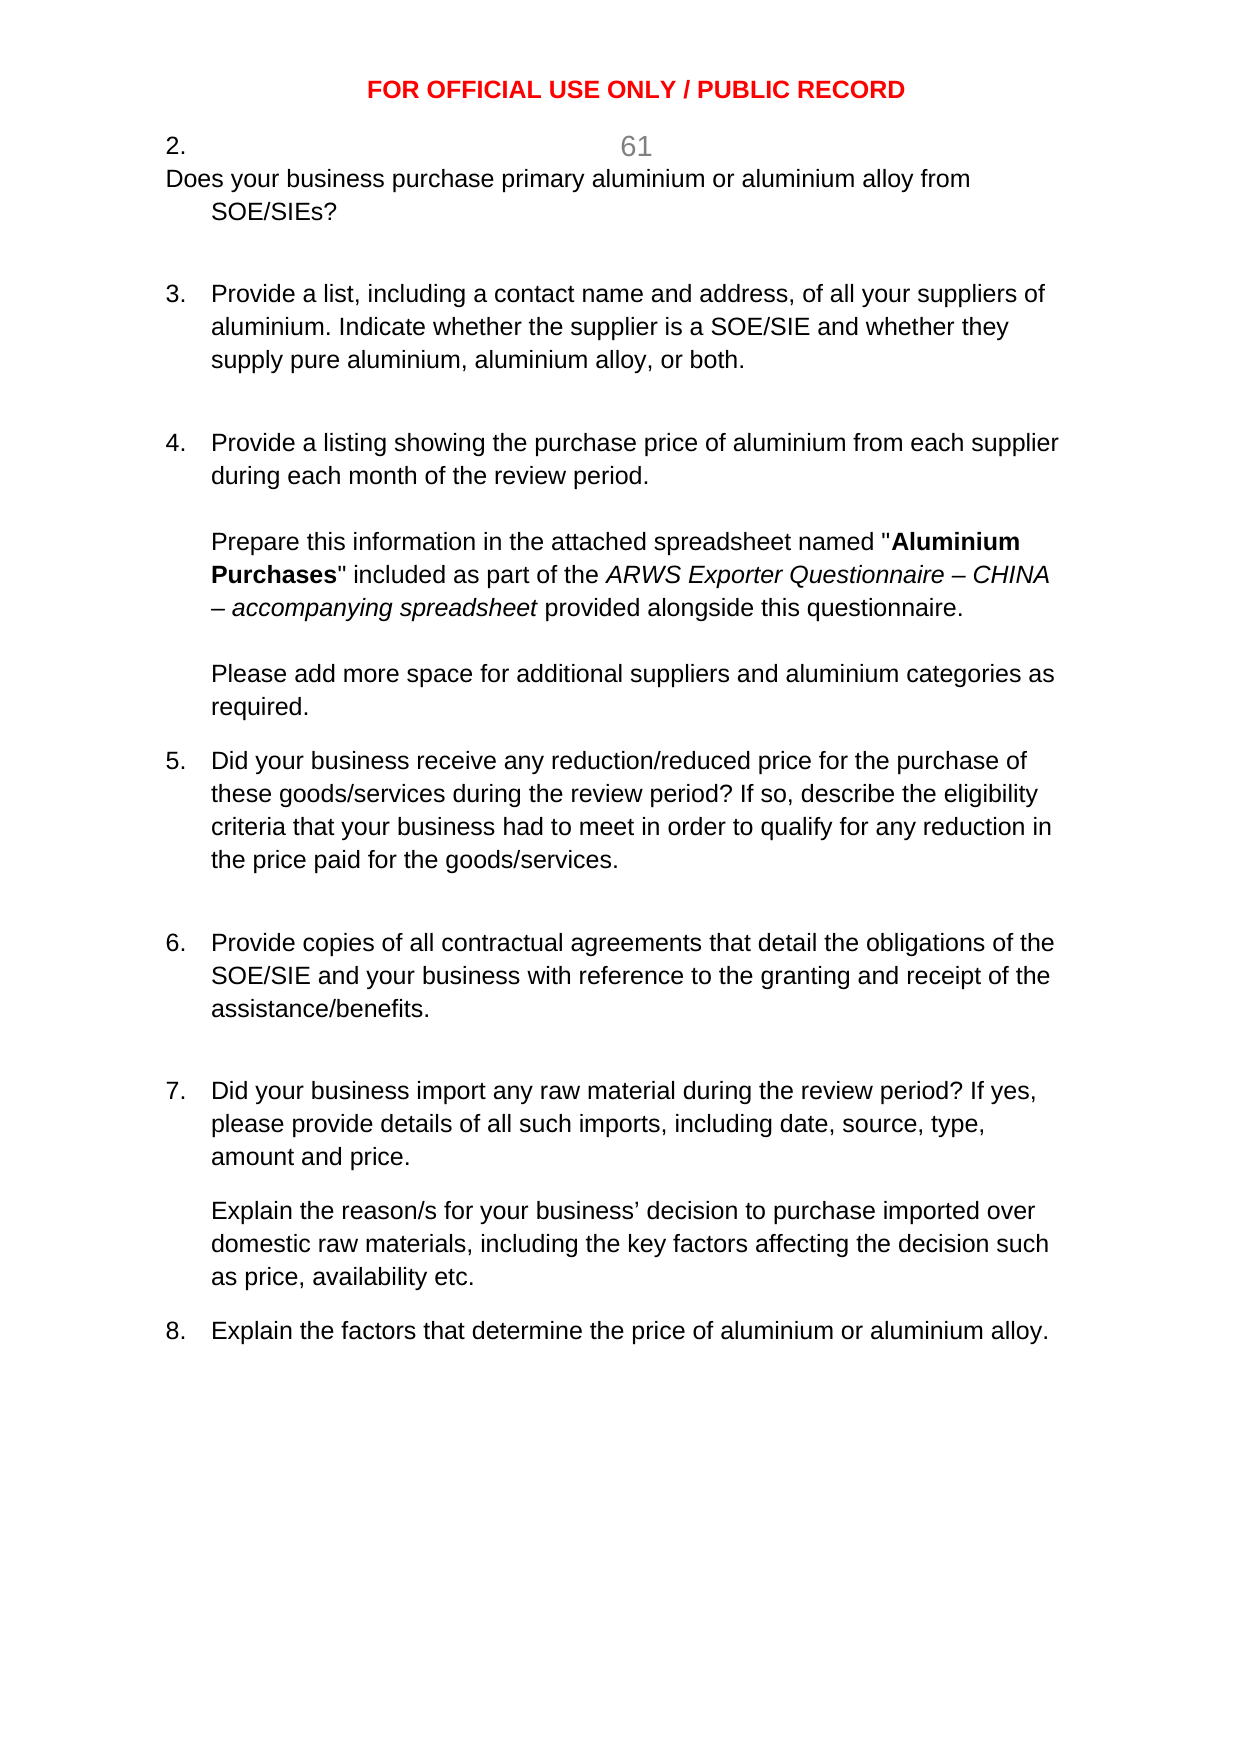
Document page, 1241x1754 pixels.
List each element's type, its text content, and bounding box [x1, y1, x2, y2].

list Explain the factors that determine the price of aluminium or aluminium alloy. [165, 1316, 1063, 1345]
list Did your business receive any reduction/reduced price for the purchase of these goods/services during the review period? If so, describe the eligibility criteria that your business had to meet in order to qualify for any reduction in the price paid for the goods/services. [165, 746, 1063, 874]
text Explain the reason/s for your business’ decision to purchase imported over domestic raw materials, including the key factors affecting the decision such as price, availability etc. [211, 1196, 1063, 1291]
list Does your business purchase primary aluminium or aluminium alloy from SOE/SIEs? [165, 131, 1063, 225]
list Provide copies of all contractual agreements that detail the obligations of the SOE/SIE and your business with reference to the granting and receipt of the assistance/benefits. [165, 928, 1063, 1022]
list Did your business import any raw material during the review period? If yes, please provide details of all such imports, including date, source, type, amount and price. [165, 1076, 1063, 1171]
list Provide a list, including a contact name and address, of all your suppliers of aluminium. Indicate whether the supplier is a SOE/SIE and whether they supply pure aluminium, aluminium alloy, or both. [165, 279, 1063, 374]
list Provide a listing showing the purchase price of aluminium from each supplier during each month of the review period. Prepare this information in the attached spreadsheet named "Aluminium Purchases" included as part of the ARWS Exporter Questionnaire – – accompanying spreadsheet provided alongside this questionnaire. Please add more space for additional suppliers and aluminium categories as required. [165, 428, 1063, 721]
